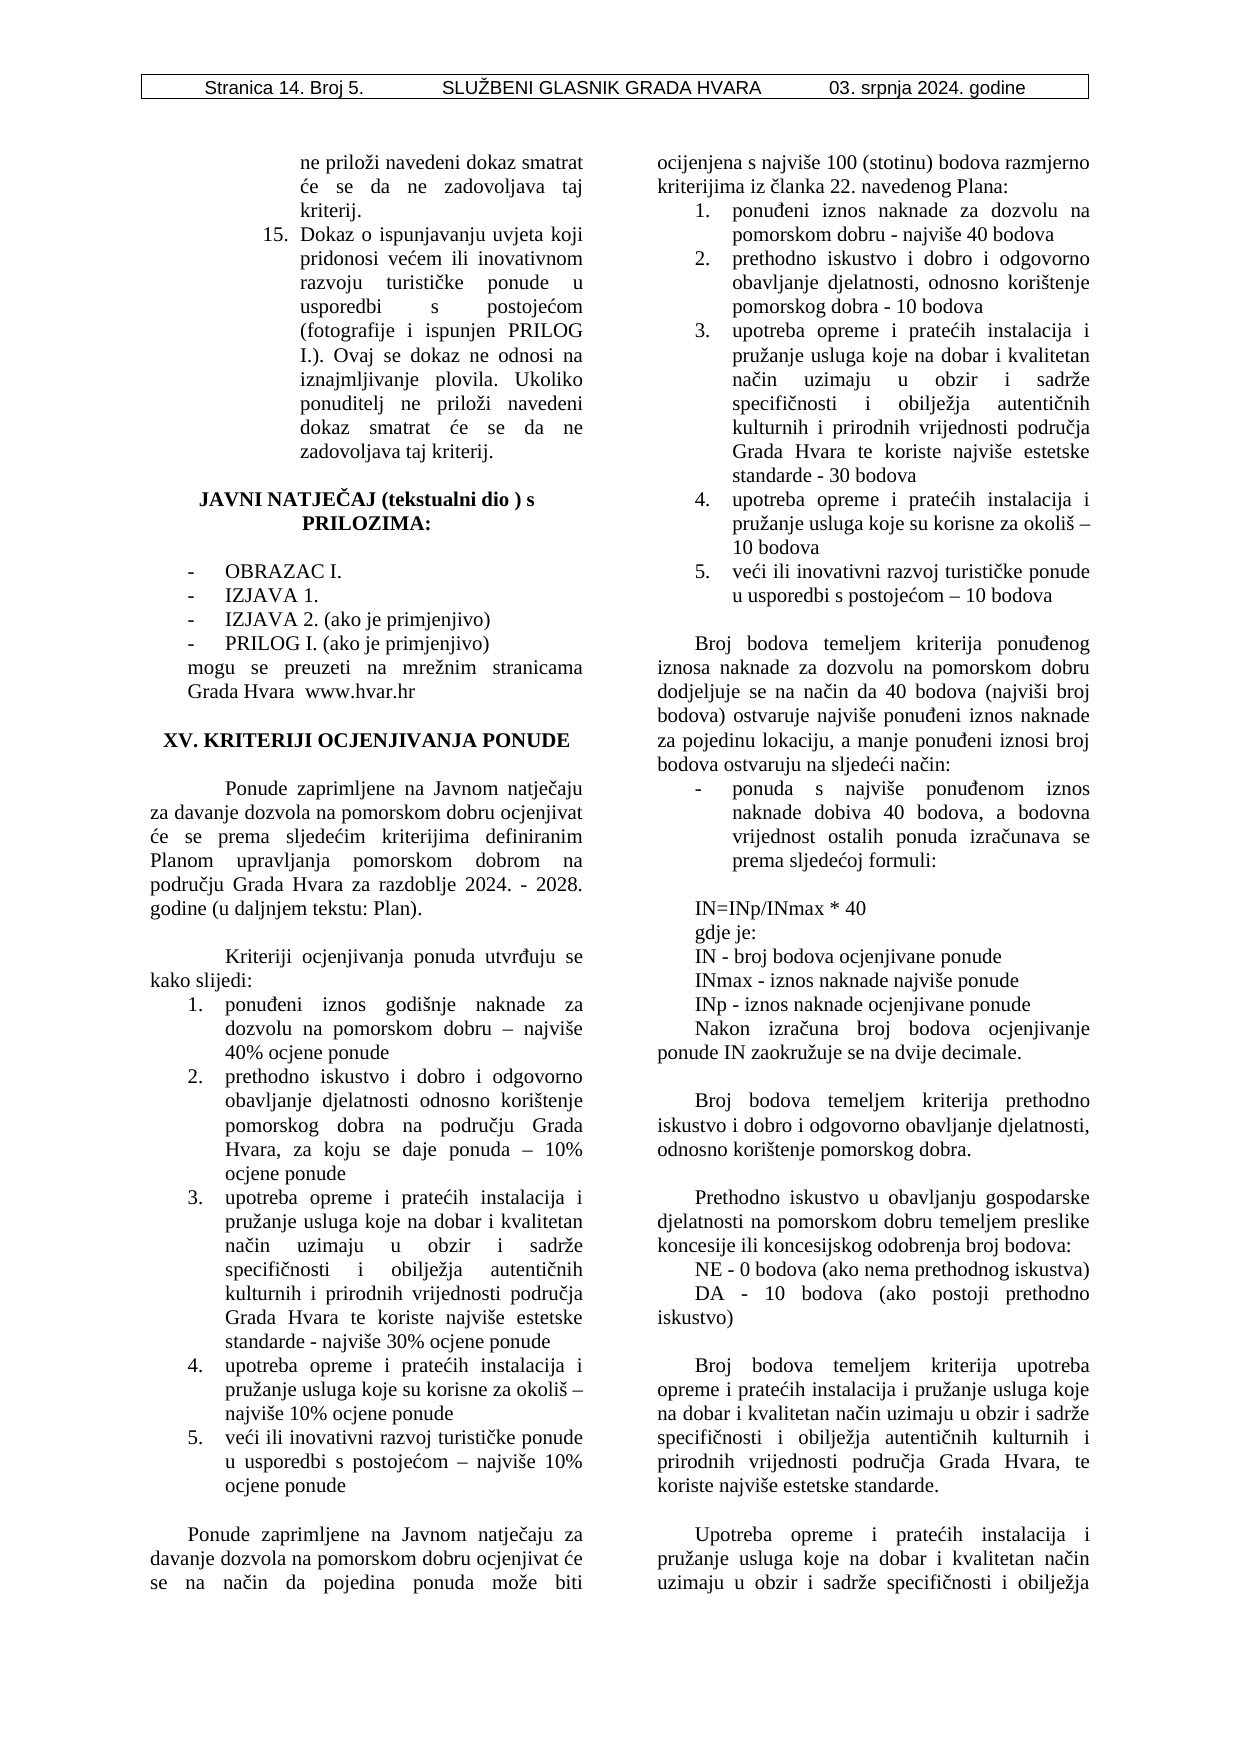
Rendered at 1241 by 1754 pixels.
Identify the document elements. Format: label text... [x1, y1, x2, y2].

text Ponude zaprimljene na Javnom natječaju za davanje dozvola na pomorskom dobru ocjenjivat će se prema sljedećim kriterijima definiranim Planom upravljanja pomorskom dobrom na području Grada Hvara za razdoblje 2024. - 2028. godine (u daljnjem tekstu: Plan). [150, 776, 583, 920]
list upotreba opreme i pratećih instalacija i pružanje usluga koje na dobar i kvalitetan način uzimaju u obzir i sadrže specifičnosti i obilježja autentičnih kulturnih i prirodnih vrijednosti područja Grada Hvara te koriste najviše estetske standarde - 30 bodova [694, 318, 1090, 487]
text JAVNI NATJEČAJ (tekstualni dio ) s PRILOZIMA: [150, 487, 583, 535]
list upotreba opreme i pratećih instalacija i pružanje usluga koje su korisne za okoliš – 10 bodova [694, 487, 1090, 559]
text gdje je: [657, 920, 1090, 944]
list ponuda s najviše ponuđenom iznos naknade dobiva 40 bodova, a bodovna vrijednost ostalih ponuda izračunava se prema sljedećoj formuli: [694, 776, 1090, 872]
text Kriteriji ocjenjivanja ponuda utvrđuju se kako slijedi: [150, 944, 583, 992]
list Dokaz o ispunjavanju uvjeta koji pridonosi većem ili inovativnom razvoju turističke ponude u usporedbi s postojećom (fotografije i ispunjen PRILOG I.). Ovaj se dokaz ne odnosi na iznajmljivanje plovila. Ukoliko ponuditelj ne priloži navedeni dokaz smatrat će se da ne zadovoljava taj kriterij. [262, 222, 583, 463]
text Prethodno iskustvo u obavljanju gospodarske djelatnosti na pomorskom dobru temeljem preslike koncesije ili koncesijskog odobrenja broj bodova: [657, 1185, 1090, 1257]
list veći ili inovativni razvoj turističke ponude u usporedbi s postojećom – najviše 10% ocjene ponude [187, 1425, 583, 1497]
text IN - broj bodova ocjenjivane ponude [657, 944, 1090, 968]
text XV. KRITERIJI OCJENJIVANJA PONUDE [150, 727, 583, 752]
text NE - 0 bodova (ako nema prethodnog iskustva) [657, 1257, 1090, 1281]
text DA - 10 bodova (ako postoji prethodno iskustvo) [657, 1281, 1090, 1329]
text Broj bodova temeljem kriterija upotreba opreme i pratećih instalacija i pružanje usluga koje na dobar i kvalitetan način uzimaju u obzir i sadrže specifičnosti i obilježja autentičnih kulturnih i prirodnih vrijednosti područja Grada Hvara, te koriste najviše estetske standarde. [657, 1353, 1090, 1497]
list IZJAVA 1. [187, 583, 583, 607]
list prethodno iskustvo i dobro i odgovorno obavljanje djelatnosti odnosno korištenje pomorskog dobra na području Grada Hvara, za koju se daje ponuda – 10% ocjene ponude [187, 1064, 583, 1185]
list upotreba opreme i pratećih instalacija i pružanje usluga koje su korisne za okoliš – najviše 10% ocjene ponude [187, 1353, 583, 1425]
text Ponude zaprimljene na Javnom natječaju za davanje dozvola na pomorskom dobru ocjenjivat će se na način da pojedina ponuda može biti ocijenjena s najviše 100 (stotinu) bodova razmjerno kriterijima iz članka 22. navedenog Plana: [150, 1522, 583, 1594]
text Nakon izračuna broj bodova ocjenjivanje ponude IN zaokružuje se na dvije decimale. [657, 1016, 1090, 1064]
text Broj bodova temeljem kriterija ponuđenog iznosa naknade za dozvolu na pomorskom dobru dodjeljuje se na način da 40 bodova (najviši broj bodova) ostvaruje najviše ponuđeni iznos naknade za pojedinu lokaciju, a manje ponuđeni iznosi broj bodova ostvaruju na sljedeći način: [657, 631, 1090, 776]
list prethodno iskustvo i dobro i odgovorno obavljanje djelatnosti, odnosno korištenje pomorskog dobra - 10 bodova [694, 246, 1090, 318]
list IZJAVA 2. (ako je primjenjivo) [187, 607, 583, 631]
text INmax - iznos naknade najviše ponude [657, 968, 1090, 992]
list upotreba opreme i pratećih instalacija i pružanje usluga koje na dobar i kvalitetan način uzimaju u obzir i sadrže specifičnosti i obilježja autentičnih kulturnih i prirodnih vrijednosti područja Grada Hvara te koriste najviše estetske standarde - najviše 30% ocjene ponude [187, 1185, 583, 1353]
list ponuđeni iznos naknade za dozvolu na pomorskom dobru - najviše 40 bodova [694, 198, 1090, 246]
list OBRAZAC I. [187, 559, 583, 583]
text mogu se preuzeti na mrežnim stranicama Grada Hvara www.hvar.hr [187, 655, 583, 703]
text Ponude zaprimljene na Javnom natječaju za davanje dozvola na pomorskom dobru ocjenjivat će se na način da pojedina ponuda može biti ocijenjena s najviše 100 (stotinu) bodova razmjerno kriterijima iz članka 22. navedenog Plana: [657, 150, 1090, 198]
list ponuđeni iznos godišnje naknade za dozvolu na pomorskom dobru – najviše 40% ocjene ponude [187, 992, 583, 1064]
text INp - iznos naknade ocjenjivane ponude [657, 992, 1090, 1016]
list veći ili inovativni razvoj turističke ponude u usporedbi s postojećom – 10 bodova [694, 559, 1090, 607]
text Broj bodova temeljem kriterija prethodno iskustvo i dobro i odgovorno obavljanje djelatnosti, odnosno korištenje pomorskog dobra. [657, 1088, 1090, 1161]
list PRILOG I. (ako je primjenjivo) [187, 631, 583, 655]
text IN=INp/INmax * 40 [657, 896, 1090, 920]
